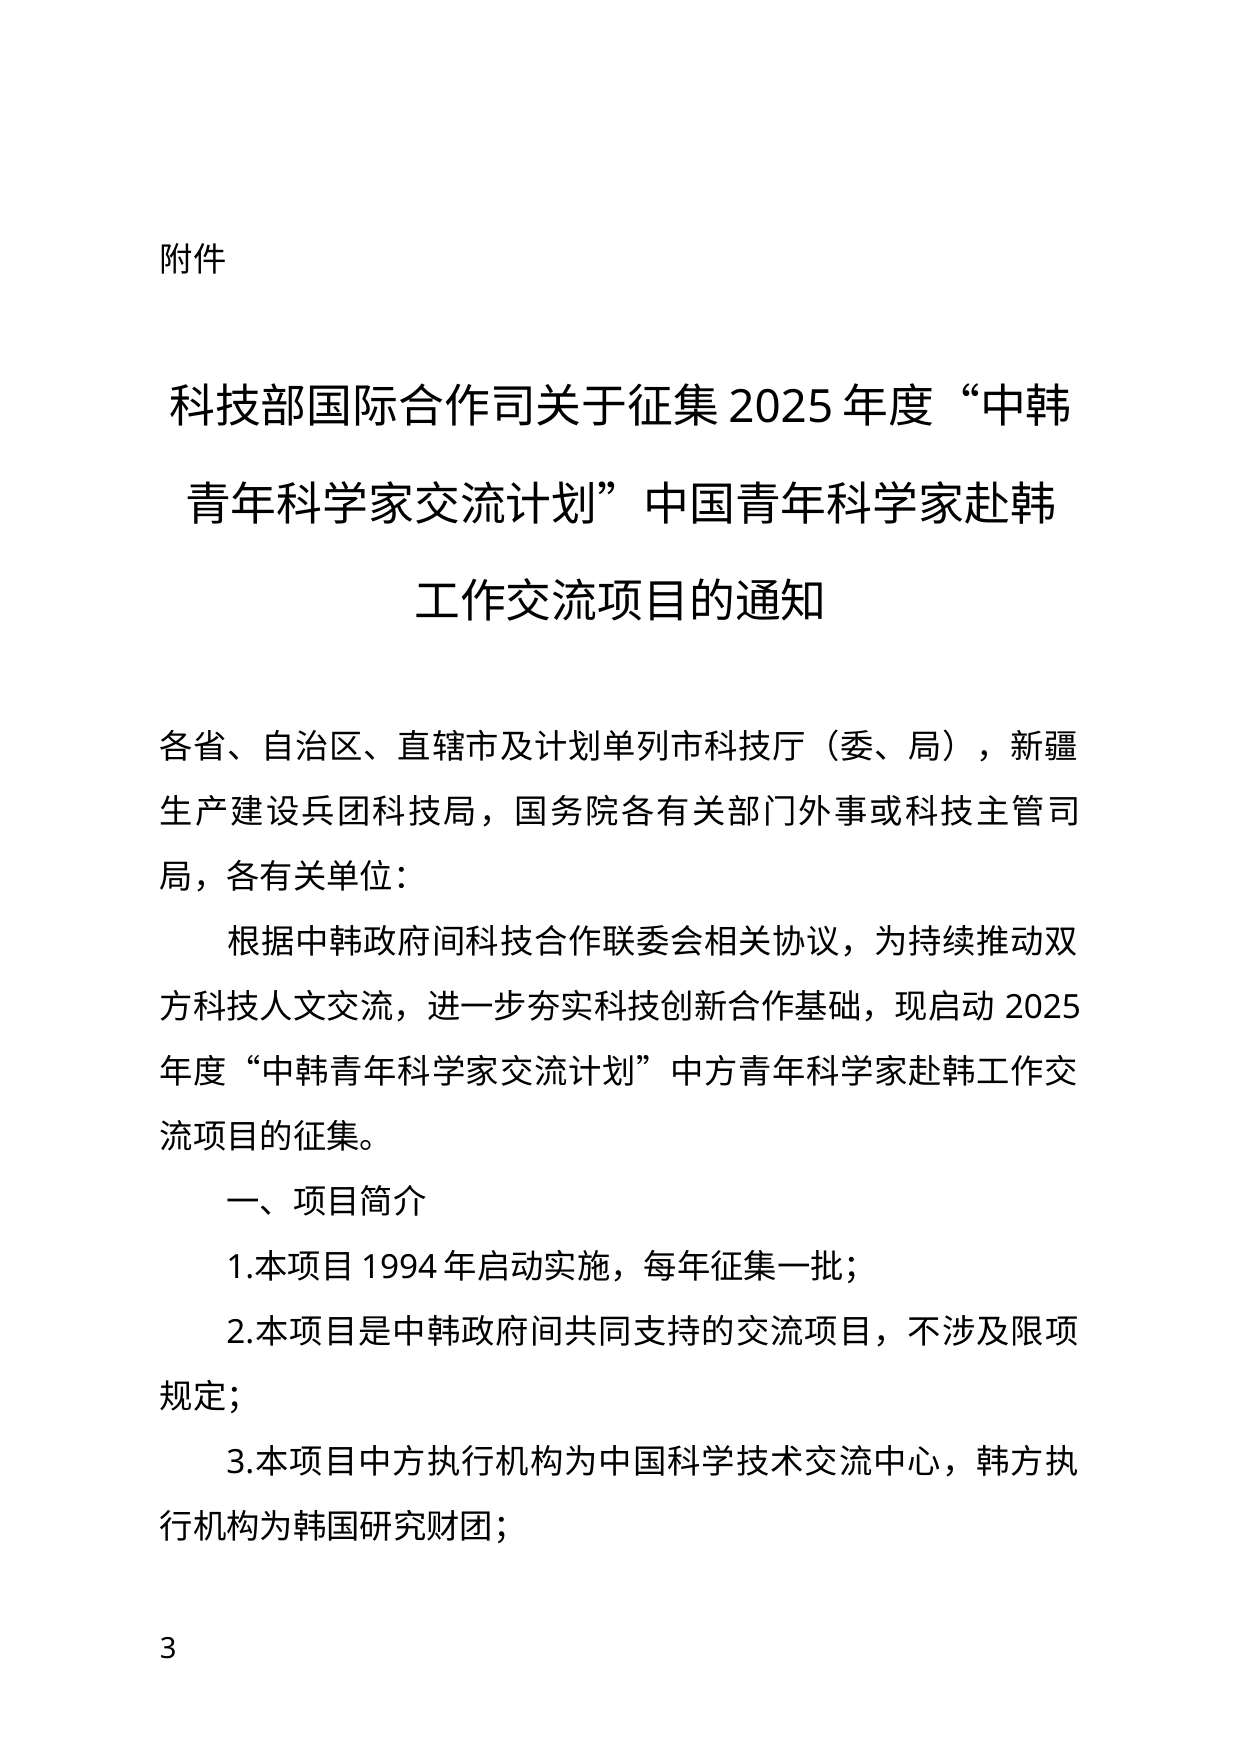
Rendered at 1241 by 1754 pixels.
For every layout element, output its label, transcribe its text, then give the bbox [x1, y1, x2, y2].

text 一、项目简介 [159, 1166, 1081, 1231]
text 科技部国际合作司关于征集2025年度“中韩 [159, 354, 1081, 451]
text 3.本项目中方执行机构为中国科学技术交流中心，韩方执行机构为韩国研究财团； [159, 1426, 1081, 1556]
text 根据中韩政府间科技合作联委会相关协议，为持续推动双方科技人文交流，进一步夯实科技创新合作基础，现启动2025年度“中韩青年科学家交流计划”中方青年科学家赴韩工作交流项目的征集。 [159, 906, 1081, 1166]
text 青年科学家交流计划”中国青年科学家赴韩 [159, 451, 1081, 549]
text 附件 [159, 224, 1081, 289]
text 1.本项目1994年启动实施，每年征集一批； [159, 1231, 1081, 1296]
text 各省、自治区、直辖市及计划单列市科技厅（委、局），新疆生产建设兵团科技局，国务院各有关部门外事或科技主管司局，各有关单位： [159, 711, 1081, 906]
text 2.本项目是中韩政府间共同支持的交流项目，不涉及限项规定； [159, 1296, 1081, 1426]
text 工作交流项目的通知 [159, 549, 1081, 646]
